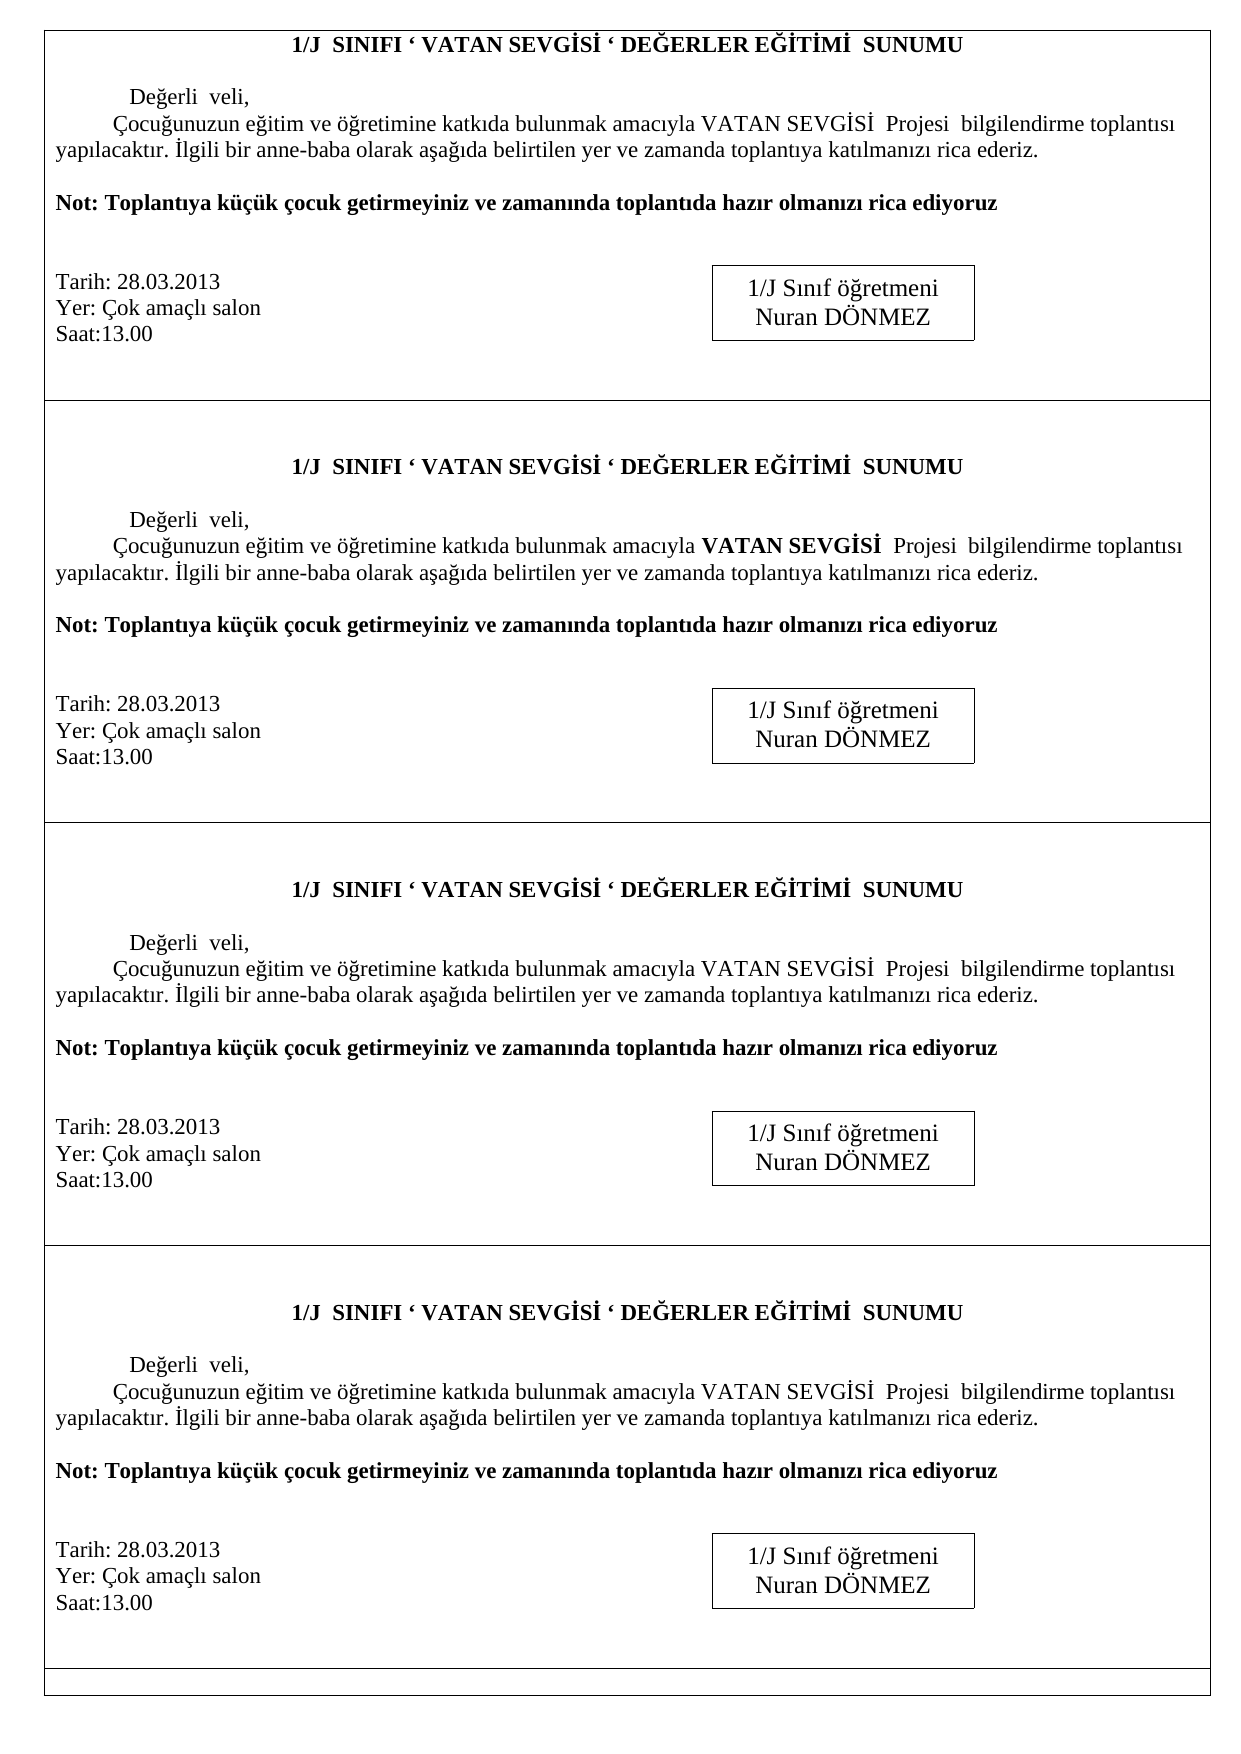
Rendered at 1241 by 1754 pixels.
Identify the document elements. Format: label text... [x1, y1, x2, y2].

table_cell 1/J SINIFI ‘ VATAN SEVGİSİ ‘ DEĞERLER EĞİTİMİ SUNUMU Değerli veli, Çocuğunuzun eğitim ve öğretimine katkıda bulunmak amacıyla VATAN SEVGİSİ Projesi bilgilendirme toplantısı yapılacaktır. İlgili bir anne-baba olarak aşağıda belirtilen yer ve zamanda toplantıya katılmanızı rica ederiz. Not: Toplantıya küçük çocuk getirmeyiniz ve zamanında toplantıda hazır olmanızı rica ediyoruz Tarih: 28.03.2013 Yer: Çok amaçlı salon Saat:13.00 [45, 823, 1210, 1245]
table_cell 1/J SINIFI ‘ VATAN SEVGİSİ ‘ DEĞERLER EĞİTİMİ SUNUMU Değerli veli, Çocuğunuzun eğitim ve öğretimine katkıda bulunmak amacıyla VATAN SEVGİSİ Projesi bilgilendirme toplantısı yapılacaktır. İlgili bir anne-baba olarak aşağıda belirtilen yer ve zamanda toplantıya katılmanızı rica ederiz. Not: Toplantıya küçük çocuk getirmeyiniz ve zamanında toplantıda hazır olmanızı rica ediyoruz Tarih: 28.03.2013 Yer: Çok amaçlı salon Saat:13.00 [45, 1246, 1210, 1668]
table_cell 1/J SINIFI ‘ VATAN SEVGİSİ ‘ DEĞERLER EĞİTİMİ SUNUMU Değerli veli, Çocuğunuzun eğitim ve öğretimine katkıda bulunmak amacıyla VATAN SEVGİSİ Projesi bilgilendirme toplantısı yapılacaktır. İlgili bir anne-baba olarak aşağıda belirtilen yer ve zamanda toplantıya katılmanızı rica ederiz. Not: Toplantıya küçük çocuk getirmeyiniz ve zamanında toplantıda hazır olmanızı rica ediyoruz Tarih: 28.03.2013 Yer: Çok amaçlı salon Saat:13.00 [45, 401, 1210, 822]
table_header 1/J SINIFI ‘ VATAN SEVGİSİ ‘ DEĞERLER EĞİTİMİ SUNUMU Değerli veli, Çocuğunuzun eğitim ve öğretimine katkıda bulunmak amacıyla VATAN SEVGİSİ Projesi bilgilendirme toplantısı yapılacaktır. İlgili bir anne-baba olarak aşağıda belirtilen yer ve zamanda toplantıya katılmanızı rica ederiz. Not: Toplantıya küçük çocuk getirmeyiniz ve zamanında toplantıda hazır olmanızı rica ediyoruz Tarih: 28.03.2013 Yer: Çok amaçlı salon Saat:13.00 [45, 31, 1210, 399]
table_cell [45, 1669, 1210, 1695]
